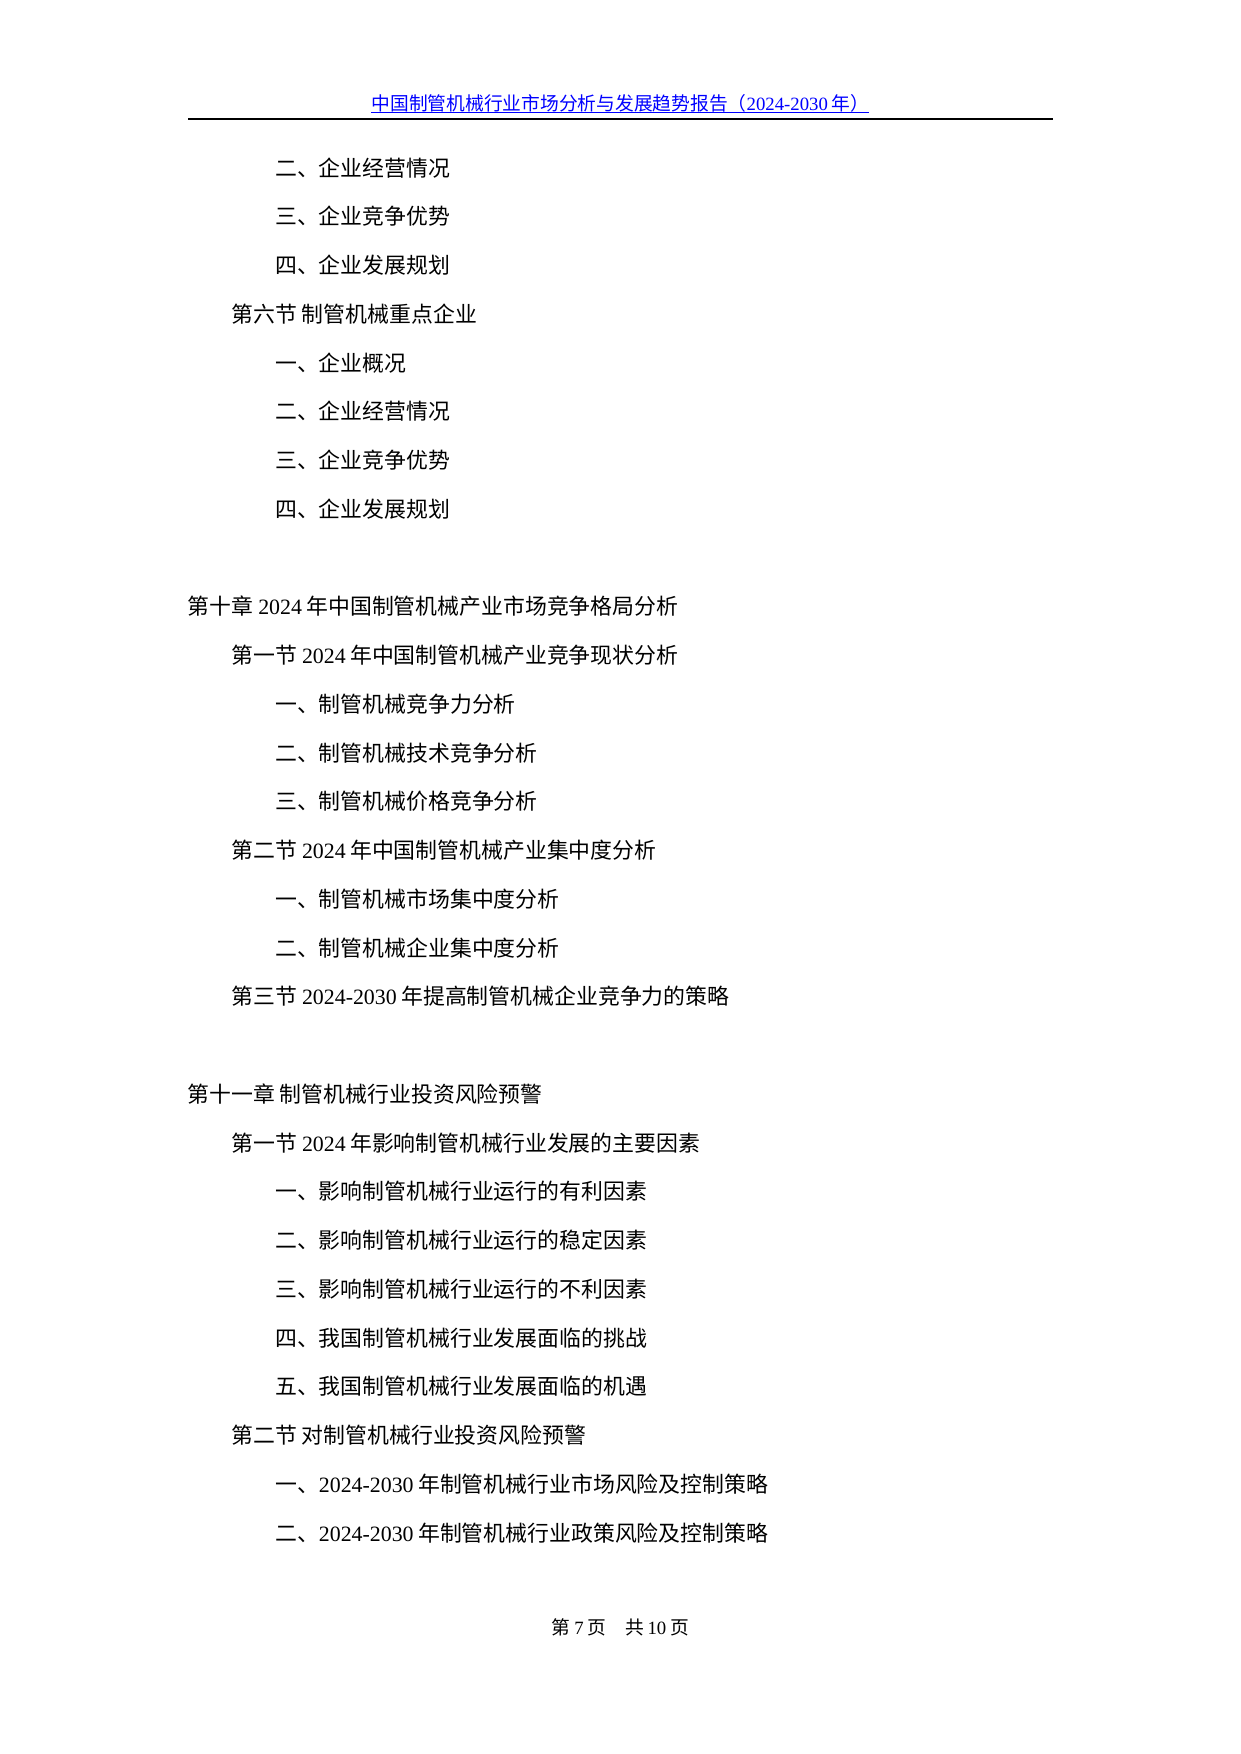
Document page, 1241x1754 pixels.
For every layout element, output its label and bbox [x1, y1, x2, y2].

text [187, 150, 1053, 1548]
